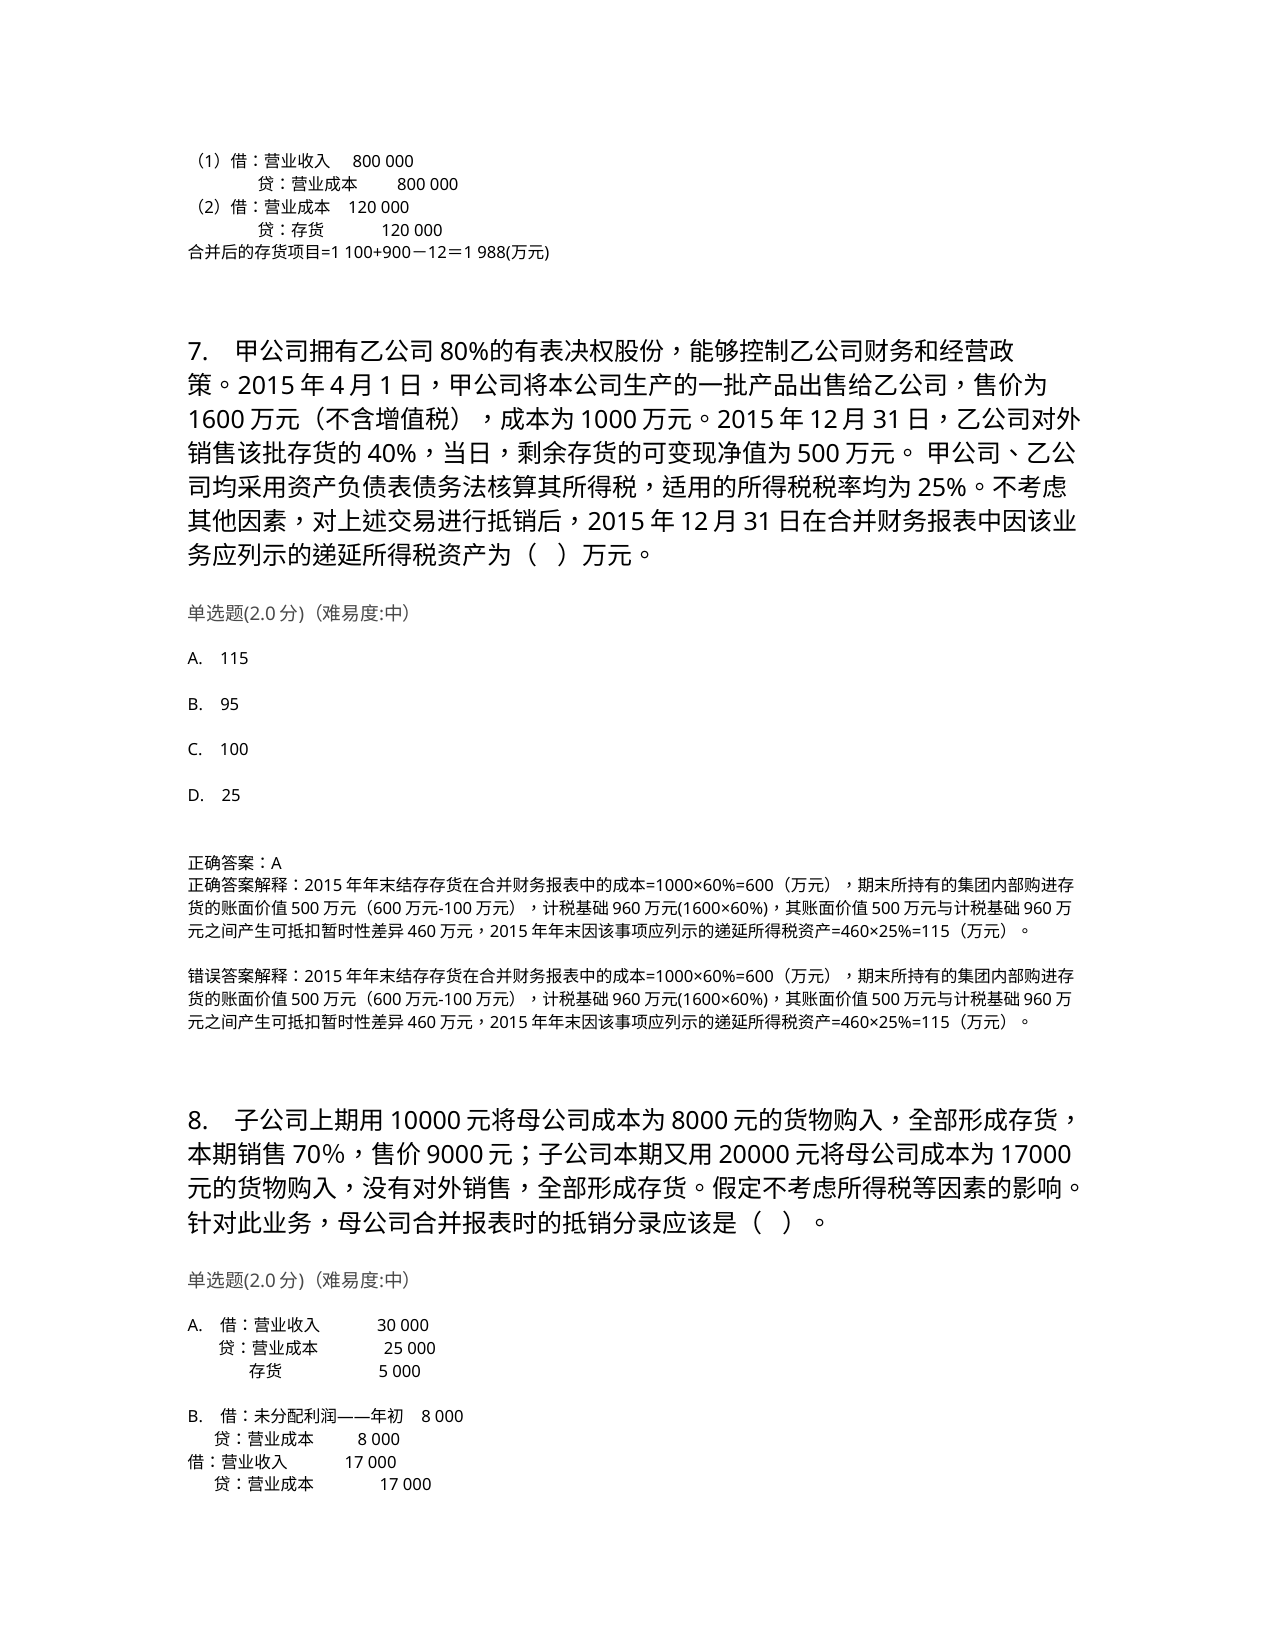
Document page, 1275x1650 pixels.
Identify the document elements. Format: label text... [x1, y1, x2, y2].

text 7. 甲公司拥有乙公司80%的有表决权股份，能够控制乙公司财务和经营政策。2015年4月1日，甲公司将本公司生产的一批产品出售给乙公司，售价为1600万元（不含增值税），成本为1000万元。2015年12月31日，乙公司对外销售该批存货的40%，当日，剩余存货的可变现净值为500万元。 甲公司、乙公司均采用资产负债表债务法核算其所得税，适用的所得税税率均为25%。不考虑其他因素，对上述交易进行抵销后，2015年12月31日在合并财务报表中因该业务应列示的递延所得税资产为（ ）万元。 [187, 334, 1087, 601]
text 单选题(2.0分)（难易度:中） [187, 601, 1087, 626]
text 单选题(2.0分)（难易度:中） [187, 1268, 1087, 1293]
text A. 115 B. 95 C. 100 D. 25 正确答案：A 正确答案解释：2015年年末结存存货在合并财务报表中的成本=1000×60%=600（万元），期末所持有的集团内部购进存货的账面价值500万元（600万元-100万元），计税基础960万元(1600×60%)，其账面价值500万元与计税基础960万元之间产生可抵扣暂时性差异460万元，2015年年末因该事项应列示的递延所得税资产=460×25%=115（万元）。 错误答案解释：2015年年末结存存货在合并财务报表中的成本=1000×60%=600（万元），期末所持有的集团内部购进存货的账面价值500万元（600万元-100万元），计税基础960万元(1600×60%)，其账面价值500万元与计税基础960万元之间产生可抵扣暂时性差异460万元，2015年年末因该事项应列示的递延所得税资产=460×25%=115（万元）。 [187, 647, 1087, 1061]
text 8. 子公司上期用10000元将母公司成本为8000元的货物购入，全部形成存货，本期销售70％，售价9000元；子公司本期又用20000元将母公司成本为17000元的货物购入，没有对外销售，全部形成存货。假定不考虑所得税等因素的影响。针对此业务，母公司合并报表时的抵销分录应该是（ ）。 [187, 1103, 1087, 1268]
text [187, 150, 1087, 292]
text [187, 1314, 1087, 1496]
